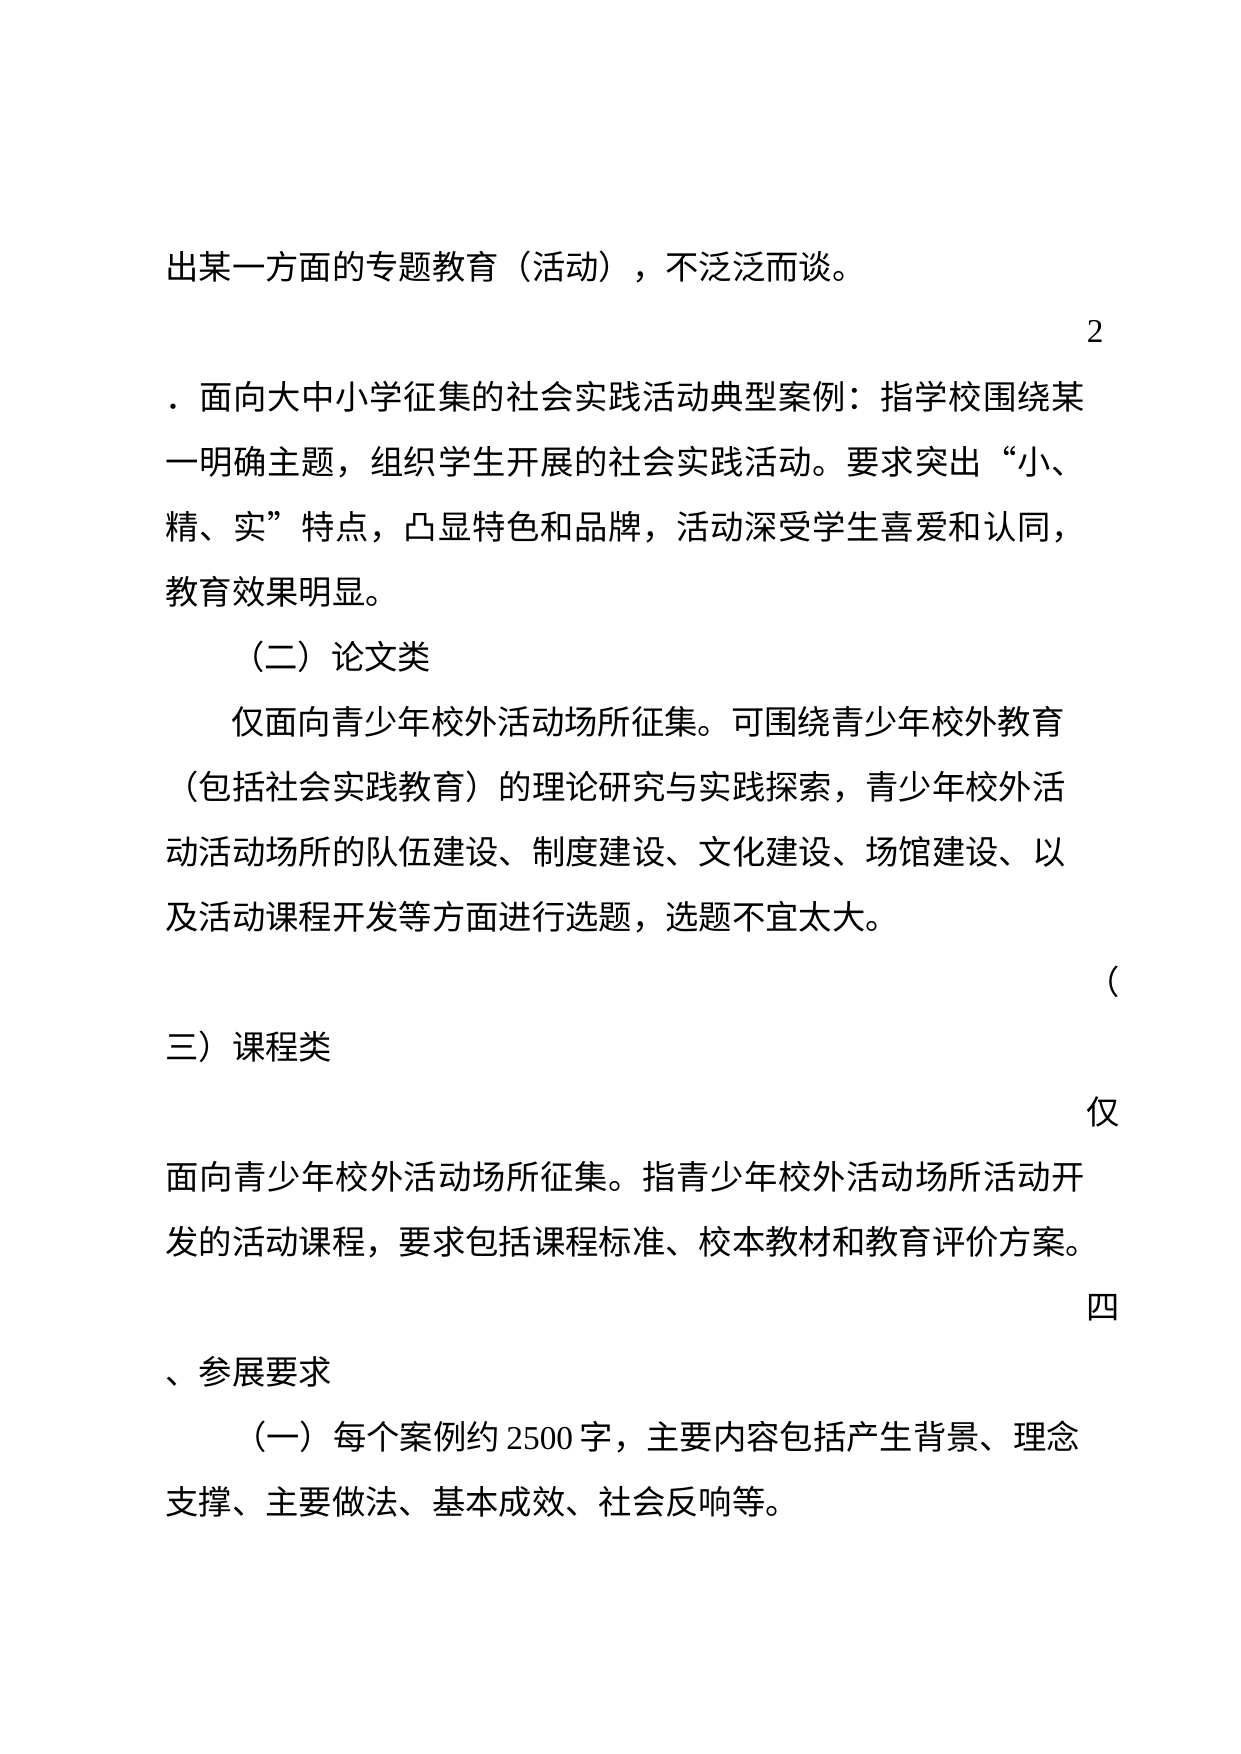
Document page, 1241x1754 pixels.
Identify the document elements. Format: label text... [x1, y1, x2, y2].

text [165, 233, 1087, 298]
text 仅面向青少年校外活动场所征集。可围绕青少年校外教育（包括社会实践教育）的理论研究与实践探索，青少年校外活动活动场所的队伍建设、制度建设、文化建设、场馆建设、以及活动课程开发等方面进行选题，选题不宜太大。 [165, 688, 1087, 948]
text （三）课程类 [165, 948, 1087, 1078]
text （一）每个案例约2500字，主要内容包括产生背景、理念支撑、主要做法、基本成效、社会反响等。 [165, 1403, 1087, 1533]
text （二）论文类 [165, 623, 1087, 688]
text 2．面向大中小学征集的社会实践活动典型案例：指学校围绕某一明确主题，组织学生开展的社会实践活动。要求突出“小、精、实”特点，凸显特色和品牌，活动深受学生喜爱和认同，教育效果明显。 [165, 298, 1087, 623]
text 仅面向青少年校外活动场所征集。指青少年校外活动场所活动开发的活动课程，要求包括课程标准、校本教材和教育评价方案。 [165, 1078, 1087, 1273]
text 四、参展要求 [165, 1273, 1087, 1403]
